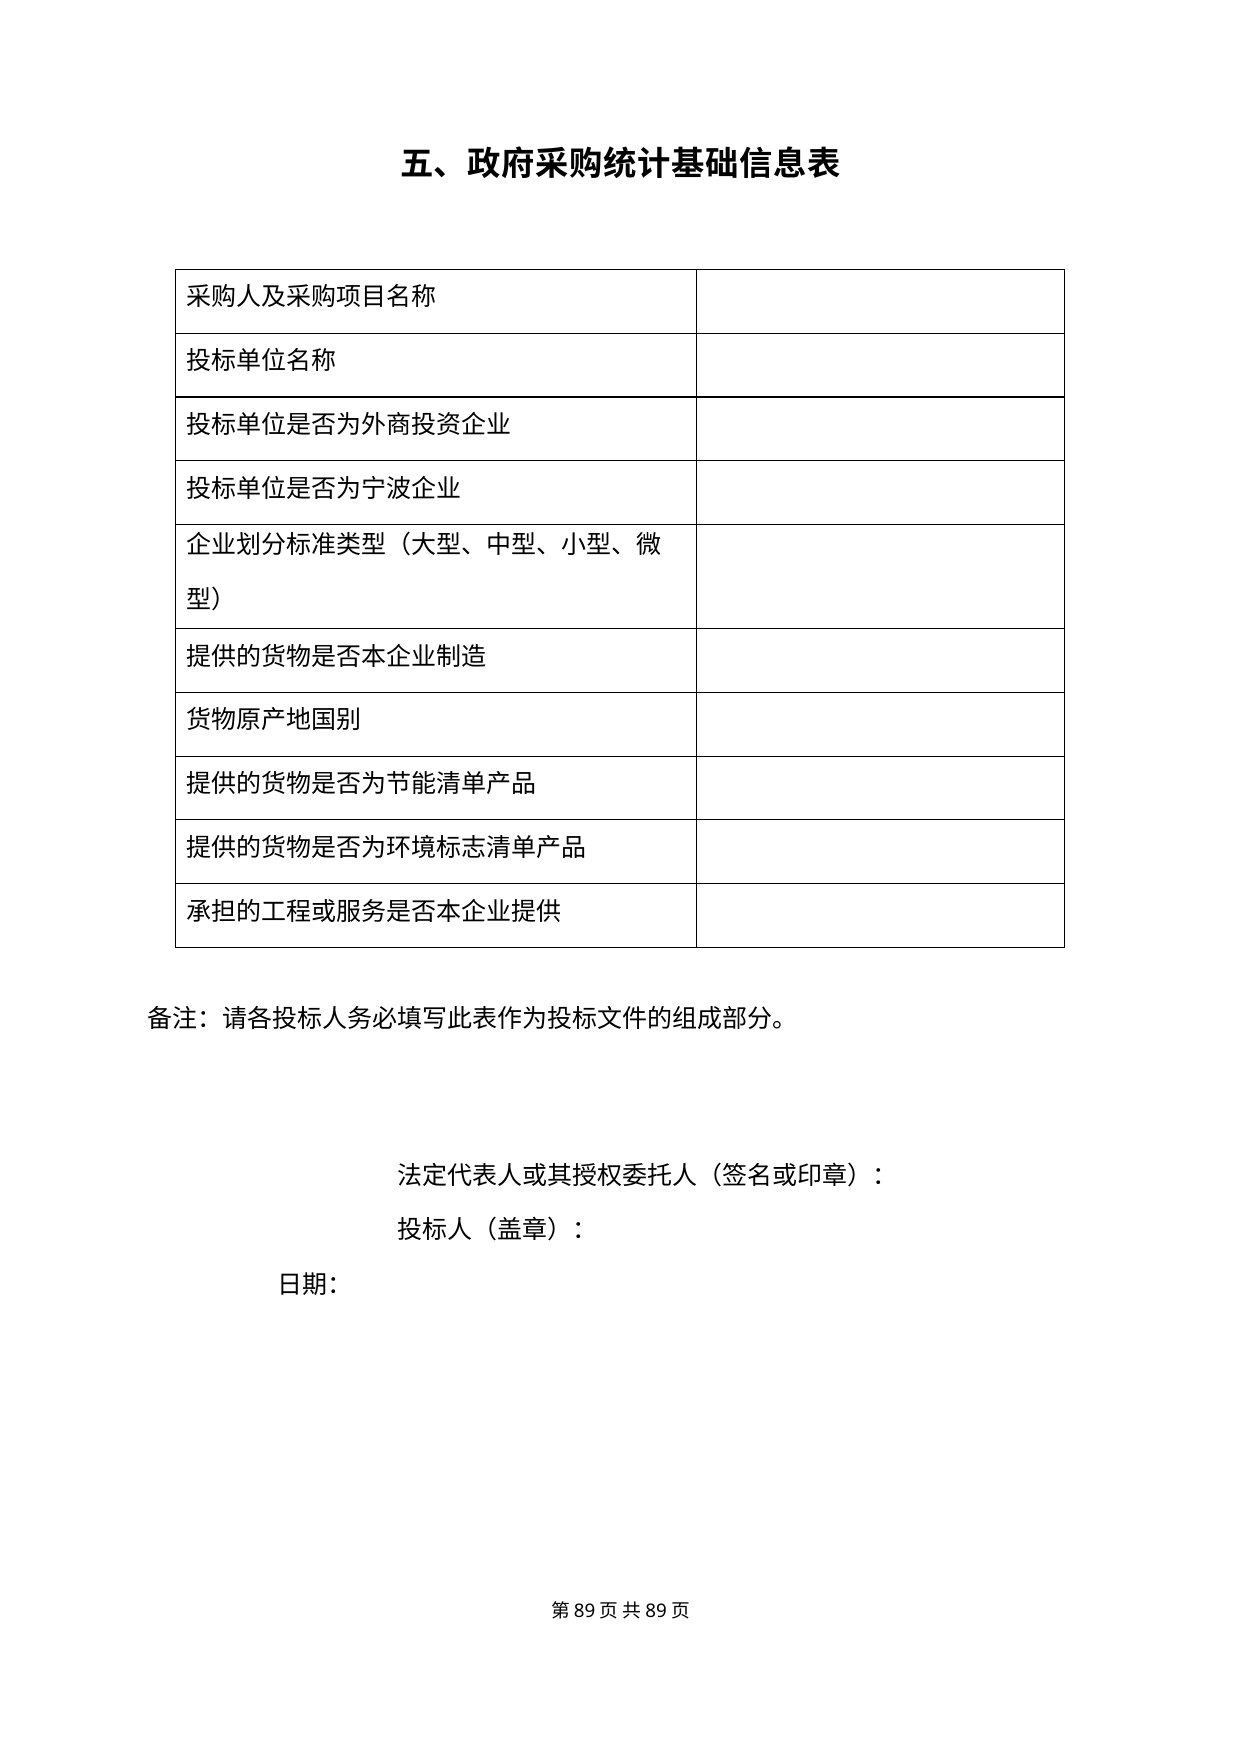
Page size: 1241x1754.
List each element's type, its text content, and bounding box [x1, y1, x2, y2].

table_cell [697, 884, 1064, 947]
table_cell 企业划分标准类型（大型、中型、小型、微型） [176, 525, 696, 628]
table_cell [697, 757, 1064, 819]
table_cell [697, 693, 1064, 756]
table_cell [697, 820, 1064, 883]
table_cell 承担的工程或服务是否本企业提供 [176, 884, 696, 947]
table_cell [697, 334, 1064, 396]
text 投标人（盖章）： [148, 1210, 1093, 1246]
table_cell 提供的货物是否为节能清单产品 [176, 757, 696, 819]
table_header [697, 270, 1064, 333]
text 日期： [148, 1264, 1093, 1300]
text 法定代表人或其授权委托人（签名或印章）： [148, 1155, 1093, 1192]
list 政府采购统计基础信息表 [148, 137, 1093, 185]
table_cell [697, 461, 1064, 524]
table_cell 投标单位名称 [176, 334, 696, 396]
table_cell [697, 525, 1064, 628]
table_header 采购人及采购项目名称 [176, 270, 696, 333]
table_cell 提供的货物是否为环境标志清单产品 [176, 820, 696, 883]
table_cell 投标单位是否为宁波企业 [176, 461, 696, 524]
table_cell 货物原产地国别 [176, 693, 696, 756]
text 备注：请各投标人务必填写此表作为投标文件的组成部分。 [148, 999, 1093, 1035]
table_cell 提供的货物是否本企业制造 [176, 629, 696, 692]
table_cell 投标单位是否为外商投资企业 [176, 398, 696, 460]
table_cell [697, 398, 1064, 460]
table_cell [697, 629, 1064, 692]
